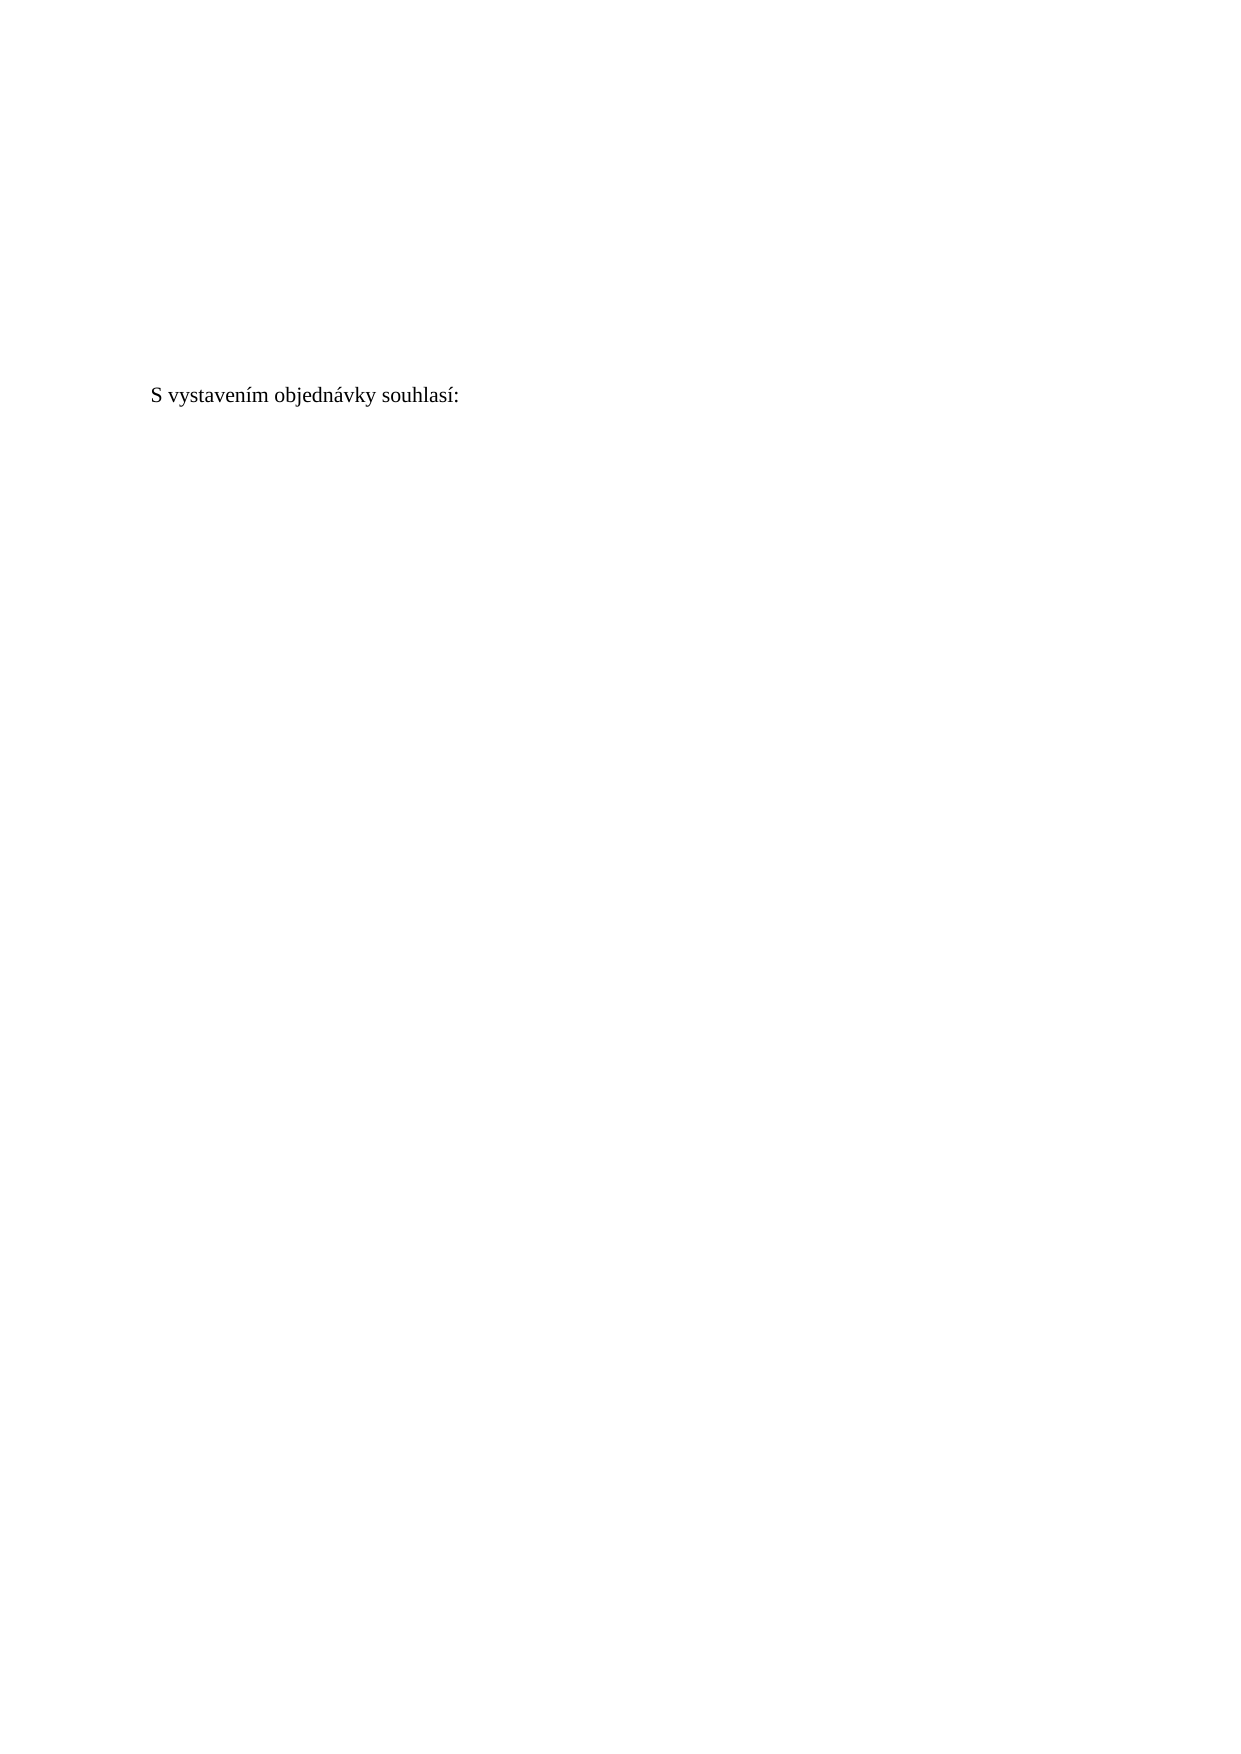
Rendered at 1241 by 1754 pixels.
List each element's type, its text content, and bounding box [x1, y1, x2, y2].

text S vystavením objednávky souhlasí: [150, 384, 972, 407]
